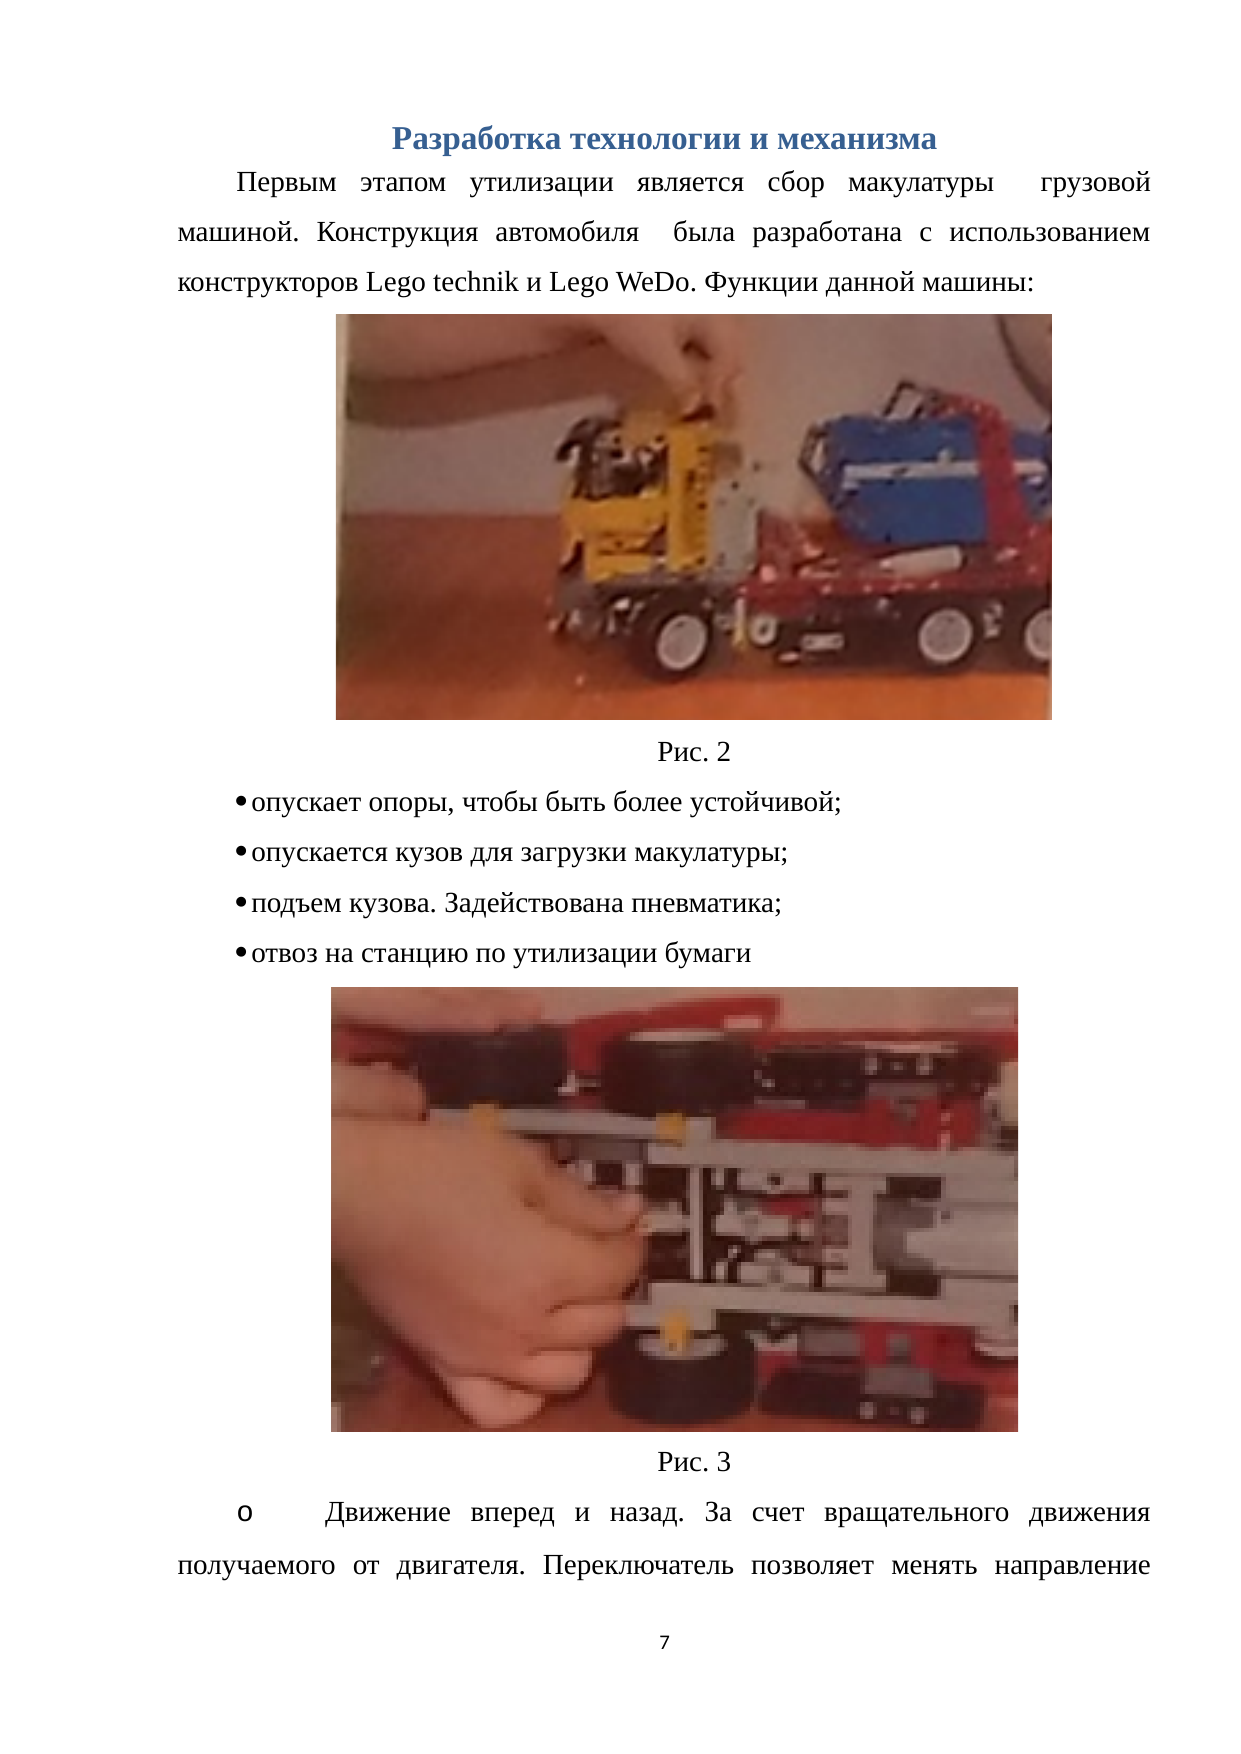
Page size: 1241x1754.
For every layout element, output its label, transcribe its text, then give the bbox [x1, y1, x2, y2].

text Рис. 2 [177, 734, 1152, 767]
list подъем кузова. Задействована пневматика; [177, 885, 1152, 918]
list опускает опоры, чтобы быть более устойчивой; [177, 784, 1152, 818]
picture [331, 987, 1019, 1432]
subtitle Разработка технологии и механизма [177, 118, 1152, 156]
list опускается кузов для загрузки макулатуры; [177, 834, 1152, 868]
picture [335, 314, 1052, 720]
text Первым этапом утилизации является сбор макулатуры грузовой машиной. Конструкция автомобиля была разработана с использованием конструкторов Lego technik и Lego WeDo. Функции данной машины: [177, 164, 1152, 298]
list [177, 1494, 1152, 1581]
list отвоз на станцию по утилизации бумаги [177, 935, 1152, 969]
list Рис. 3 [236, 1444, 1152, 1477]
